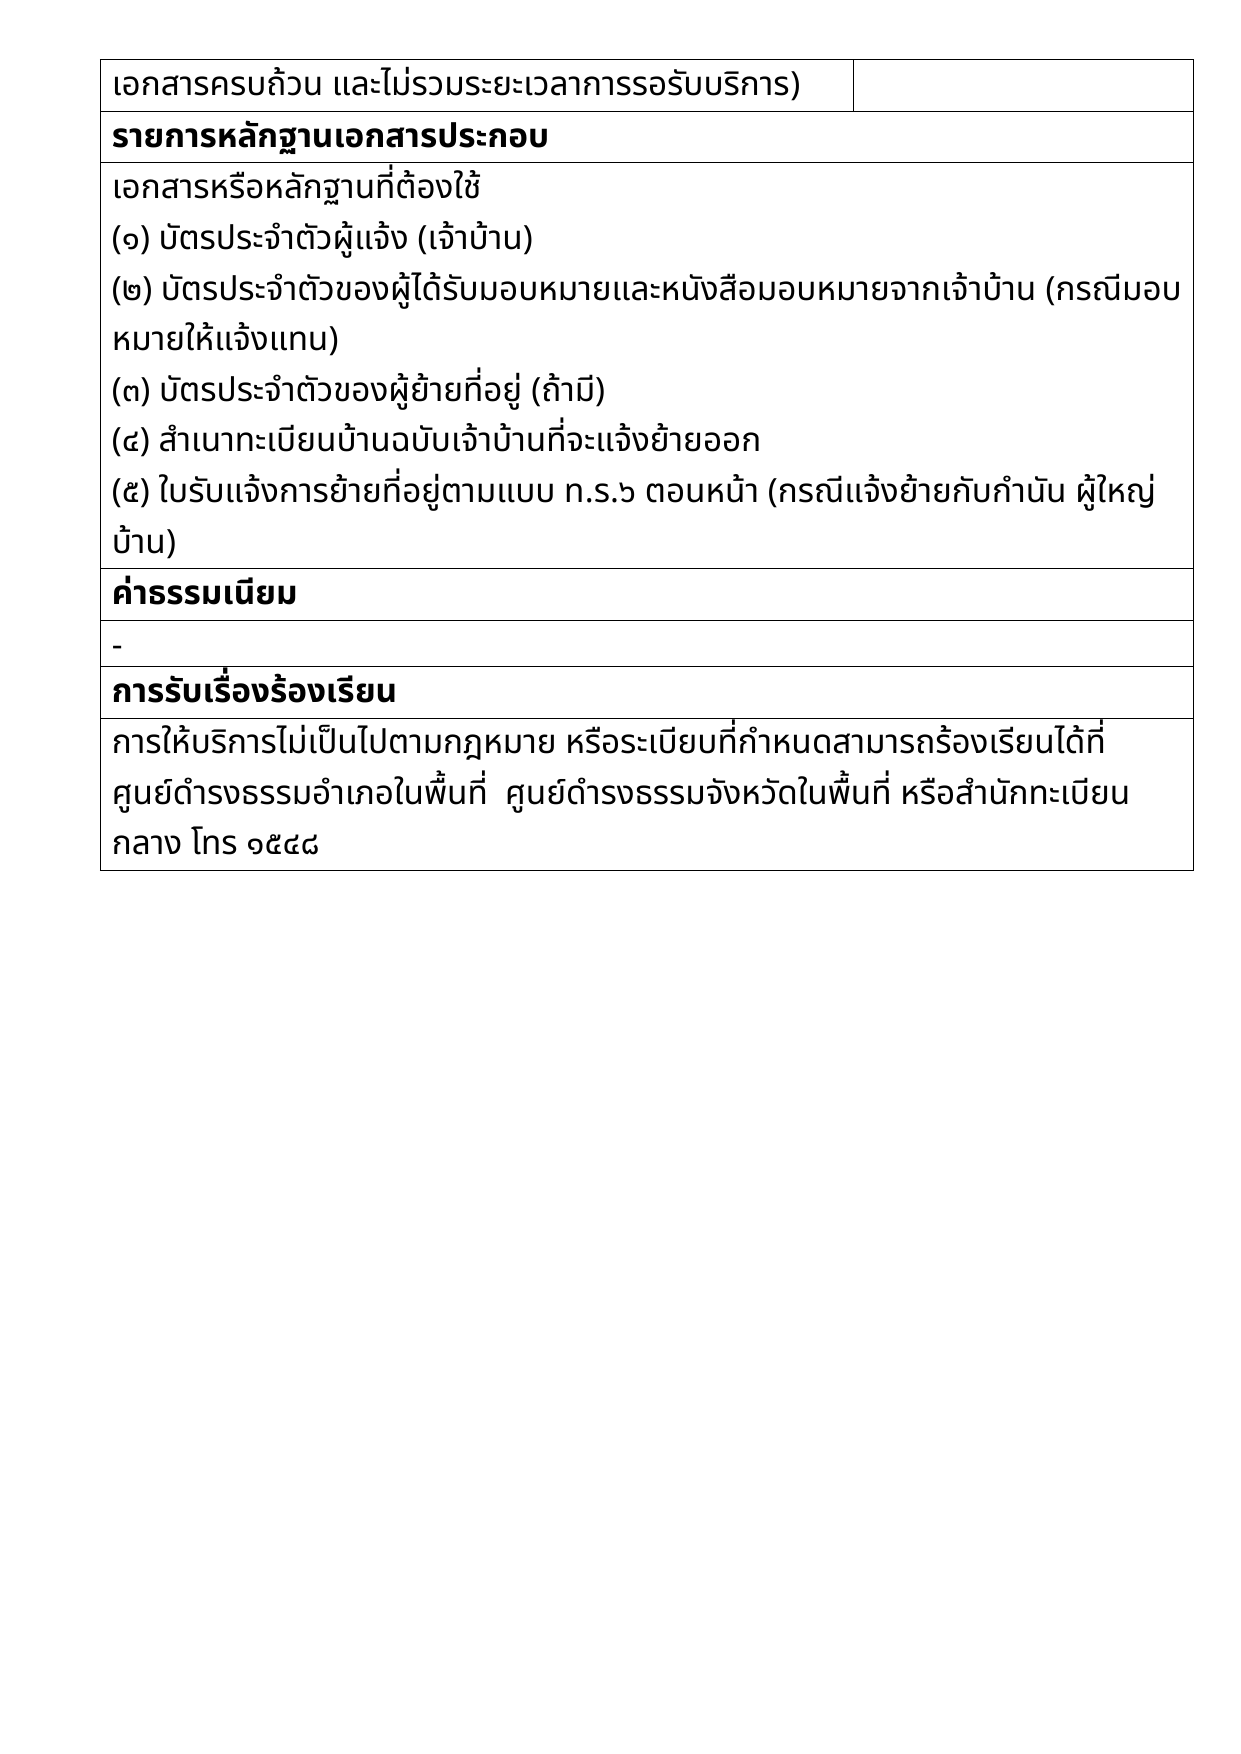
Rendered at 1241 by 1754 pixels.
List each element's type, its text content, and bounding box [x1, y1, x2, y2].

table_cell - [101, 621, 1193, 666]
table_cell การรับเรื่องร้องเรียน [101, 667, 1193, 717]
table_cell เอกสารหรือหลักฐานที่ต้องใช้ (๑) บัตรประจำตัวผู้แจ้ง (เจ้าบ้าน) (๒) บัตรประจำตัวของผู้ได้รับมอบหมายและหนังสือมอบหมายจากเจ้าบ้าน (กรณีมอบหมายให้แจ้งแทน) (๓) บัตรประจำตัวของผู้ย้ายที่อยู่ (ถ้ามี) (๔) สำเนาทะเบียนบ้านฉบับเจ้าบ้านที่จะแจ้งย้ายออก (๕) ใบรับแจ้งการย้ายที่อยู่ตามแบบ ท.ร.๖ ตอนหน้า (กรณีแจ้งย้ายกับกำนัน ผู้ใหญ่บ้าน) [101, 163, 1193, 568]
table_cell การให้บริการไม่เป็นไปตามกฎหมาย หรือระเบียบที่กำหนดสามารถร้องเรียนได้ที่ ศูนย์ดำรงธรรมอำเภอในพื้นที่ ศูนย์ดำรงธรรมจังหวัดในพื้นที่ หรือสำนักทะเบียนกลาง โทร ๑๕๔๘ [101, 719, 1193, 870]
table_cell รายการหลักฐานเอกสารประกอบ [101, 112, 1193, 162]
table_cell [101, 60, 853, 111]
table_cell ค่าธรรมเนียม [101, 569, 1193, 619]
